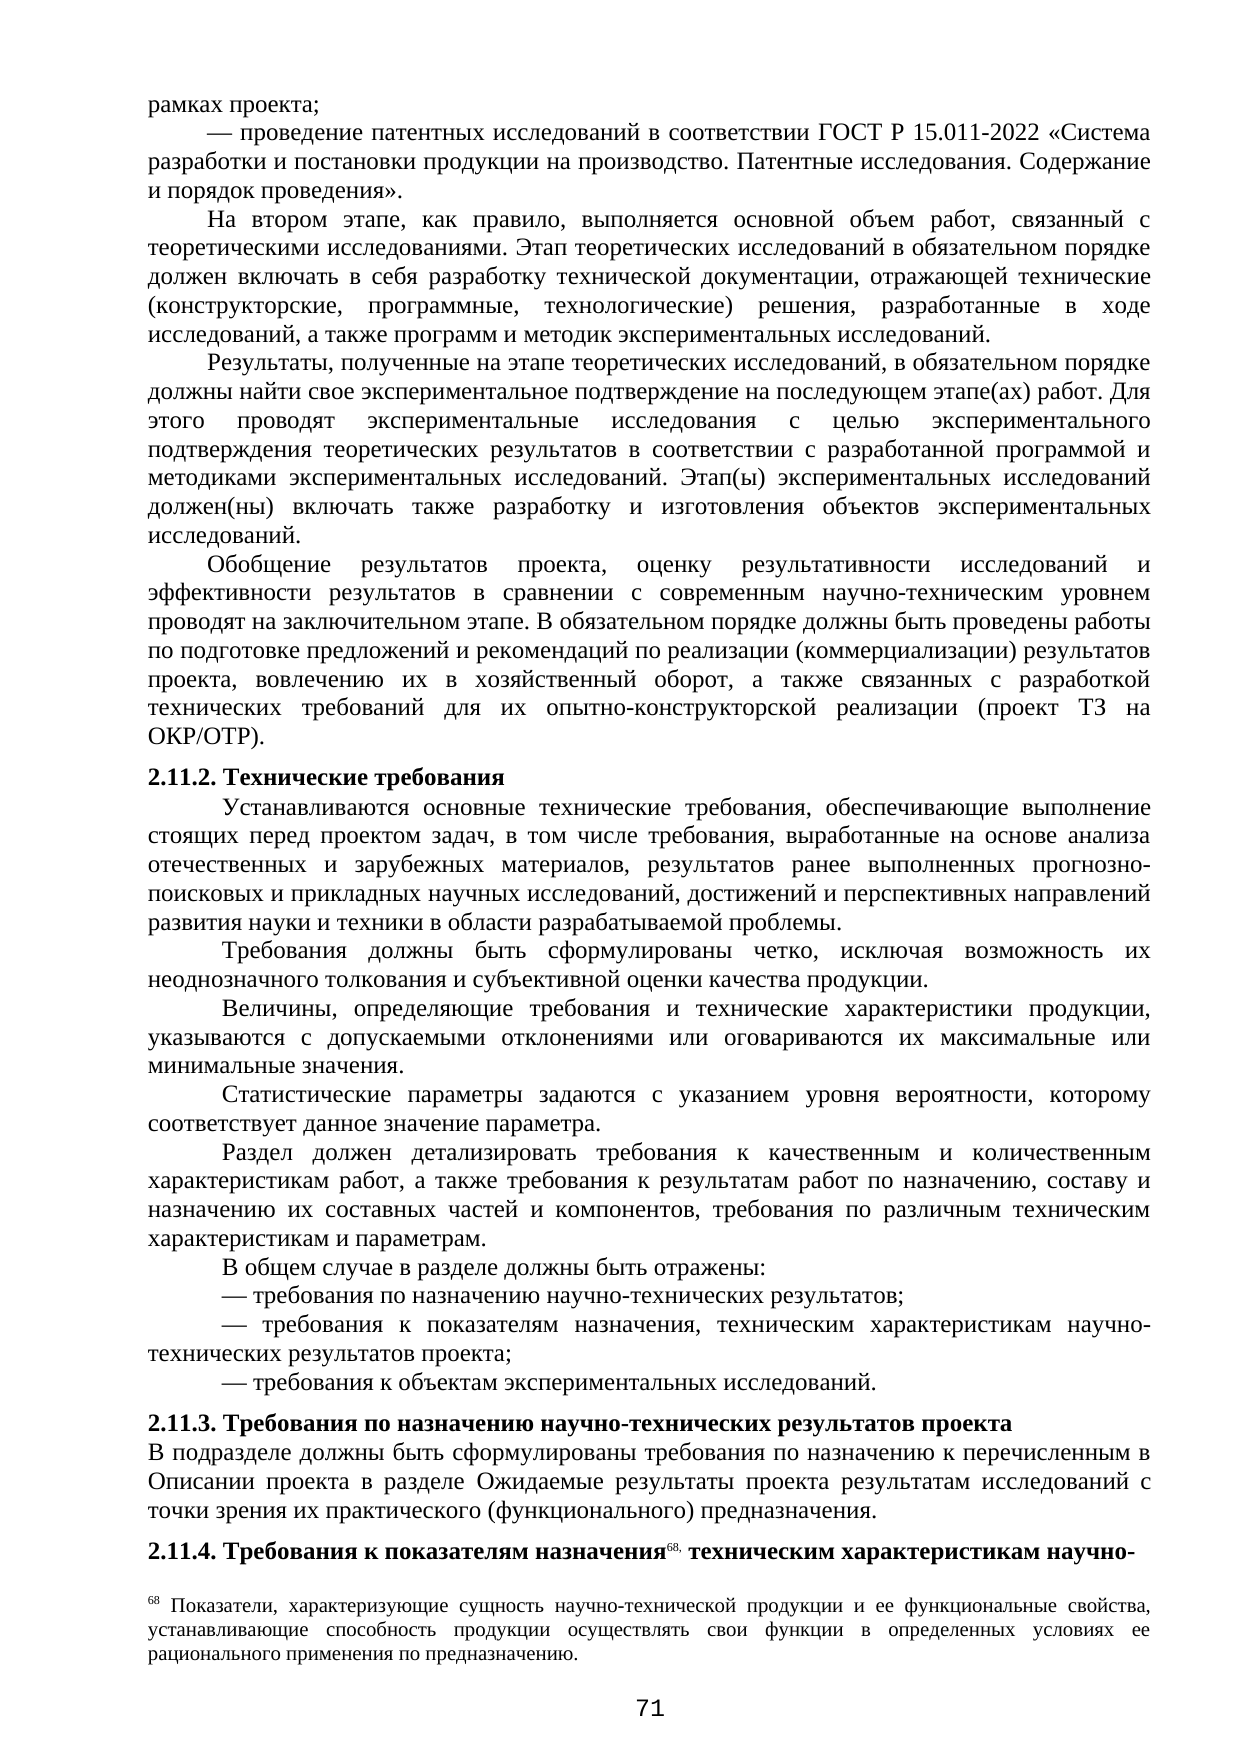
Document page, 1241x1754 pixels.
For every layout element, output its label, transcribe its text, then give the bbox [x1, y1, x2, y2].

text Обобщение результатов проекта, оценку результативности исследований и эффективности результатов в сравнении с современным научно-техническим уровнем проводят на заключительном этапе. В обязательном порядке должны быть проведены работы по подготовке предложений и рекомендаций по реализации (коммерциализации) результатов проекта, вовлечению их в хозяйственный оборот, а также связанных с разработкой технических требований для их опытно-конструкторской реализации (проект ТЗ на ОКР/ОТР). [148, 549, 1152, 750]
text В подразделе должны быть сформулированы требования по назначению к перечисленным в Описании проекта в разделе Ожидаемые результаты проекта результатам исследований с точки зрения их практического (функционального) предназначения. [148, 1437, 1152, 1523]
text — требования к объектам экспериментальных исследований. [148, 1367, 1152, 1395]
text 2.11.2. Технические требования [148, 762, 1152, 792]
text 2.11.3. Требования по назначению научно-технических результатов проекта [148, 1408, 1152, 1437]
text — требования к показателям назначения, техническим характеристикам научно-технических результатов проекта; [148, 1309, 1152, 1367]
text Величины, определяющие требования и технические характеристики продукции, указываются с допускаемыми отклонениями или оговариваются их максимальные или минимальные значения. [148, 993, 1152, 1079]
text — требования по назначению научно-технических результатов; [148, 1280, 1152, 1309]
text На втором этапе, как правило, выполняется основной объем работ, связанный с теоретическими исследованиями. Этап теоретических исследований в обязательном порядке должен включать в себя разработку технической документации, отражающей технические (конструкторские, программные, технологические) решения, разработанные в ходе исследований, а также программ и методик экспериментальных исследований. [148, 204, 1152, 347]
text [148, 89, 1152, 117]
text Статистические параметры задаются с указанием уровня вероятности, которому соответствует данное значение параметра. [148, 1079, 1152, 1137]
text Результаты, полученные на этапе теоретических исследований, в обязательном порядке должны найти свое экспериментальное подтверждение на последующем этапе(ах) работ. Для этого проводят экспериментальные исследования с целью экспериментального подтверждения теоретических результатов в соответствии с разработанной программой и методиками экспериментальных исследований. Этап(ы) экспериментальных исследований должен(ны) включать также разработку и изготовления объектов экспериментальных исследований. [148, 347, 1152, 549]
text — проведение патентных исследований в соответствии ГОСТ Р 15.011-2022 «Система разработки и постановки продукции на производство. Патентные исследования. Содержание и порядок проведения». [148, 117, 1152, 204]
text Устанавливаются основные технические требования, обеспечивающие выполнение стоящих перед проектом задач, в том числе требования, выработанные на основе анализа отечественных и зарубежных материалов, результатов ранее выполненных прогнозно-поисковых и прикладных научных исследований, достижений и перспективных направлений развития науки и техники в области разрабатываемой проблемы. [148, 792, 1152, 935]
text Раздел должен детализировать требования к качественным и количественным характеристикам работ, а также требования к результатам работ по назначению, составу и назначению их составных частей и компонентов, требования по различным техническим характеристикам и параметрам. [148, 1137, 1152, 1252]
text Требования должны быть сформулированы четко, исключая возможность их неоднозначного толкования и субъективной оценки качества продукции. [148, 935, 1152, 993]
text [148, 1536, 1152, 1565]
text В общем случае в разделе должны быть отражены: [148, 1252, 1152, 1280]
